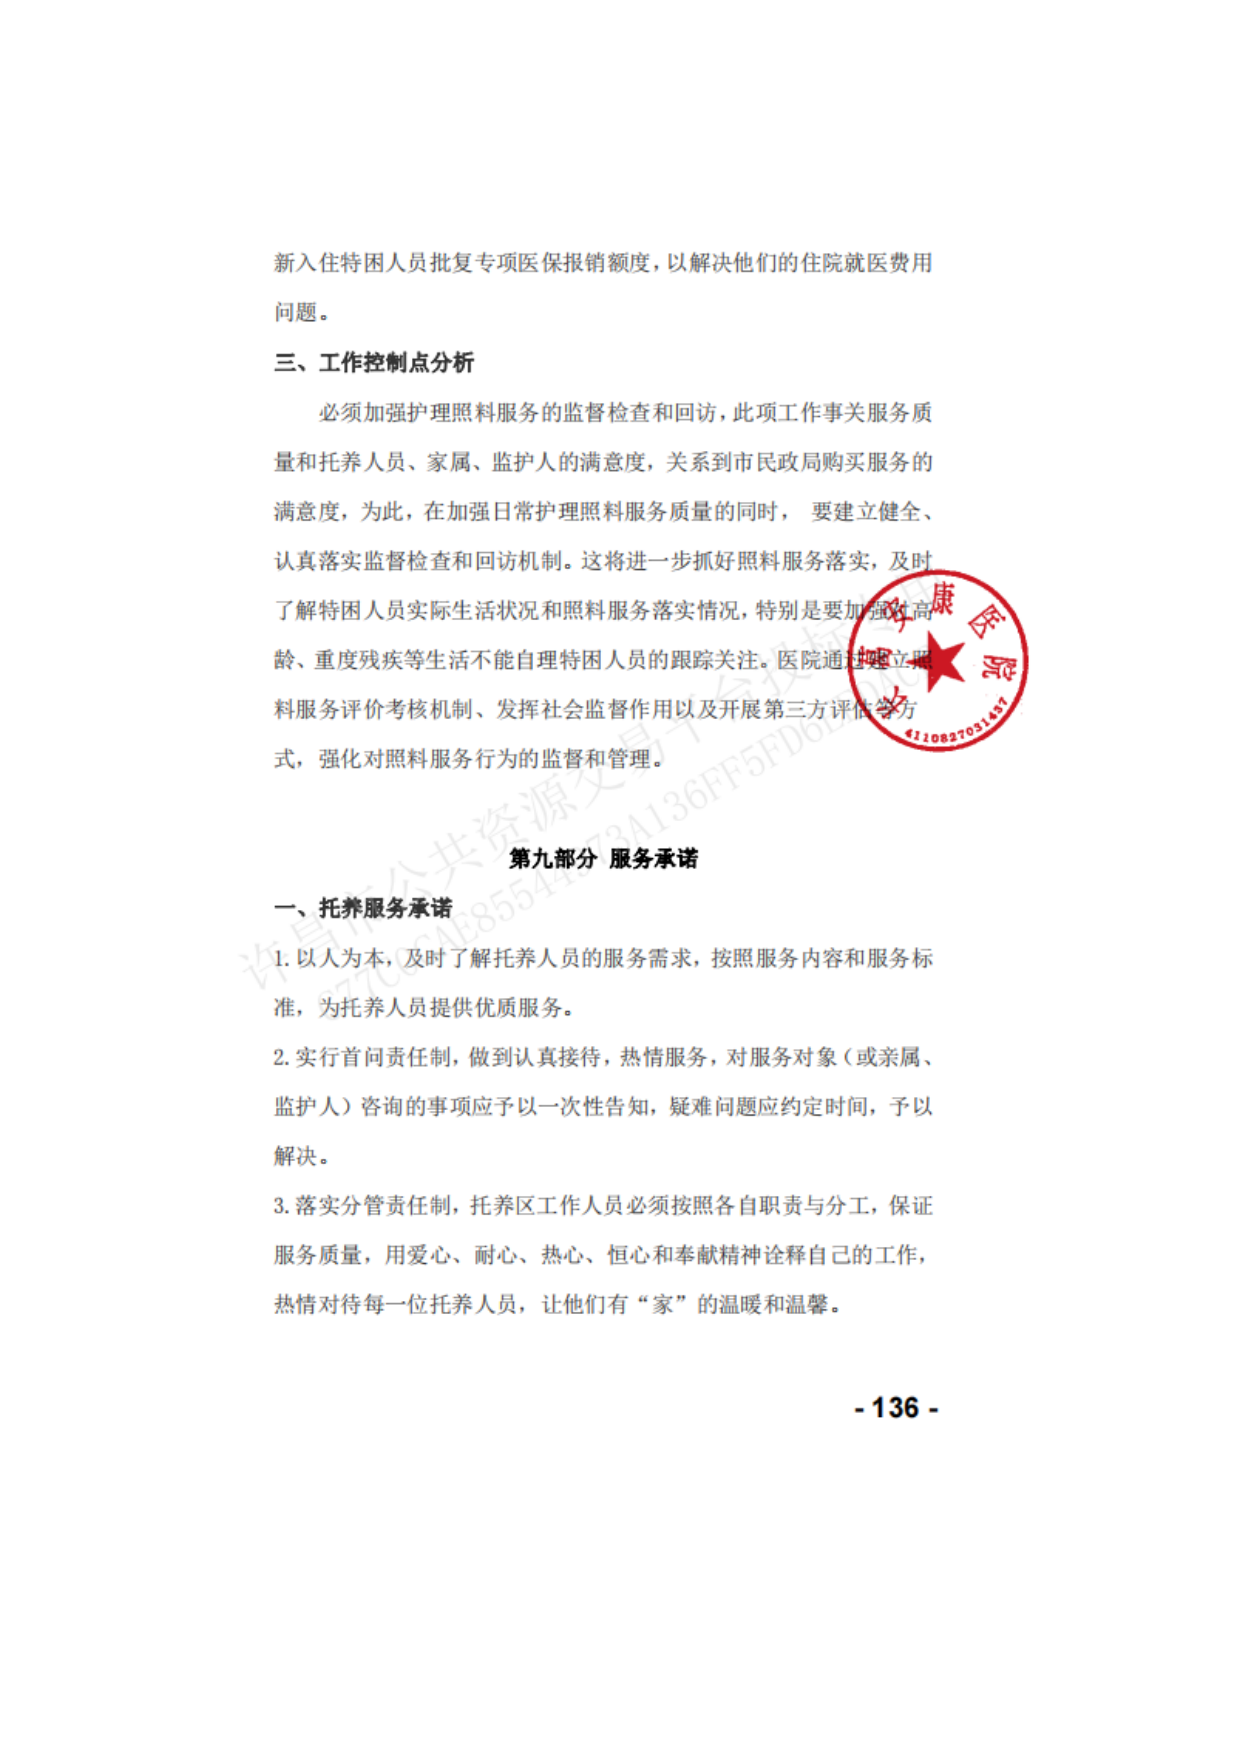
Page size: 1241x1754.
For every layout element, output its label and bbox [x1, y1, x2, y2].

picture [187, 162, 1052, 1450]
